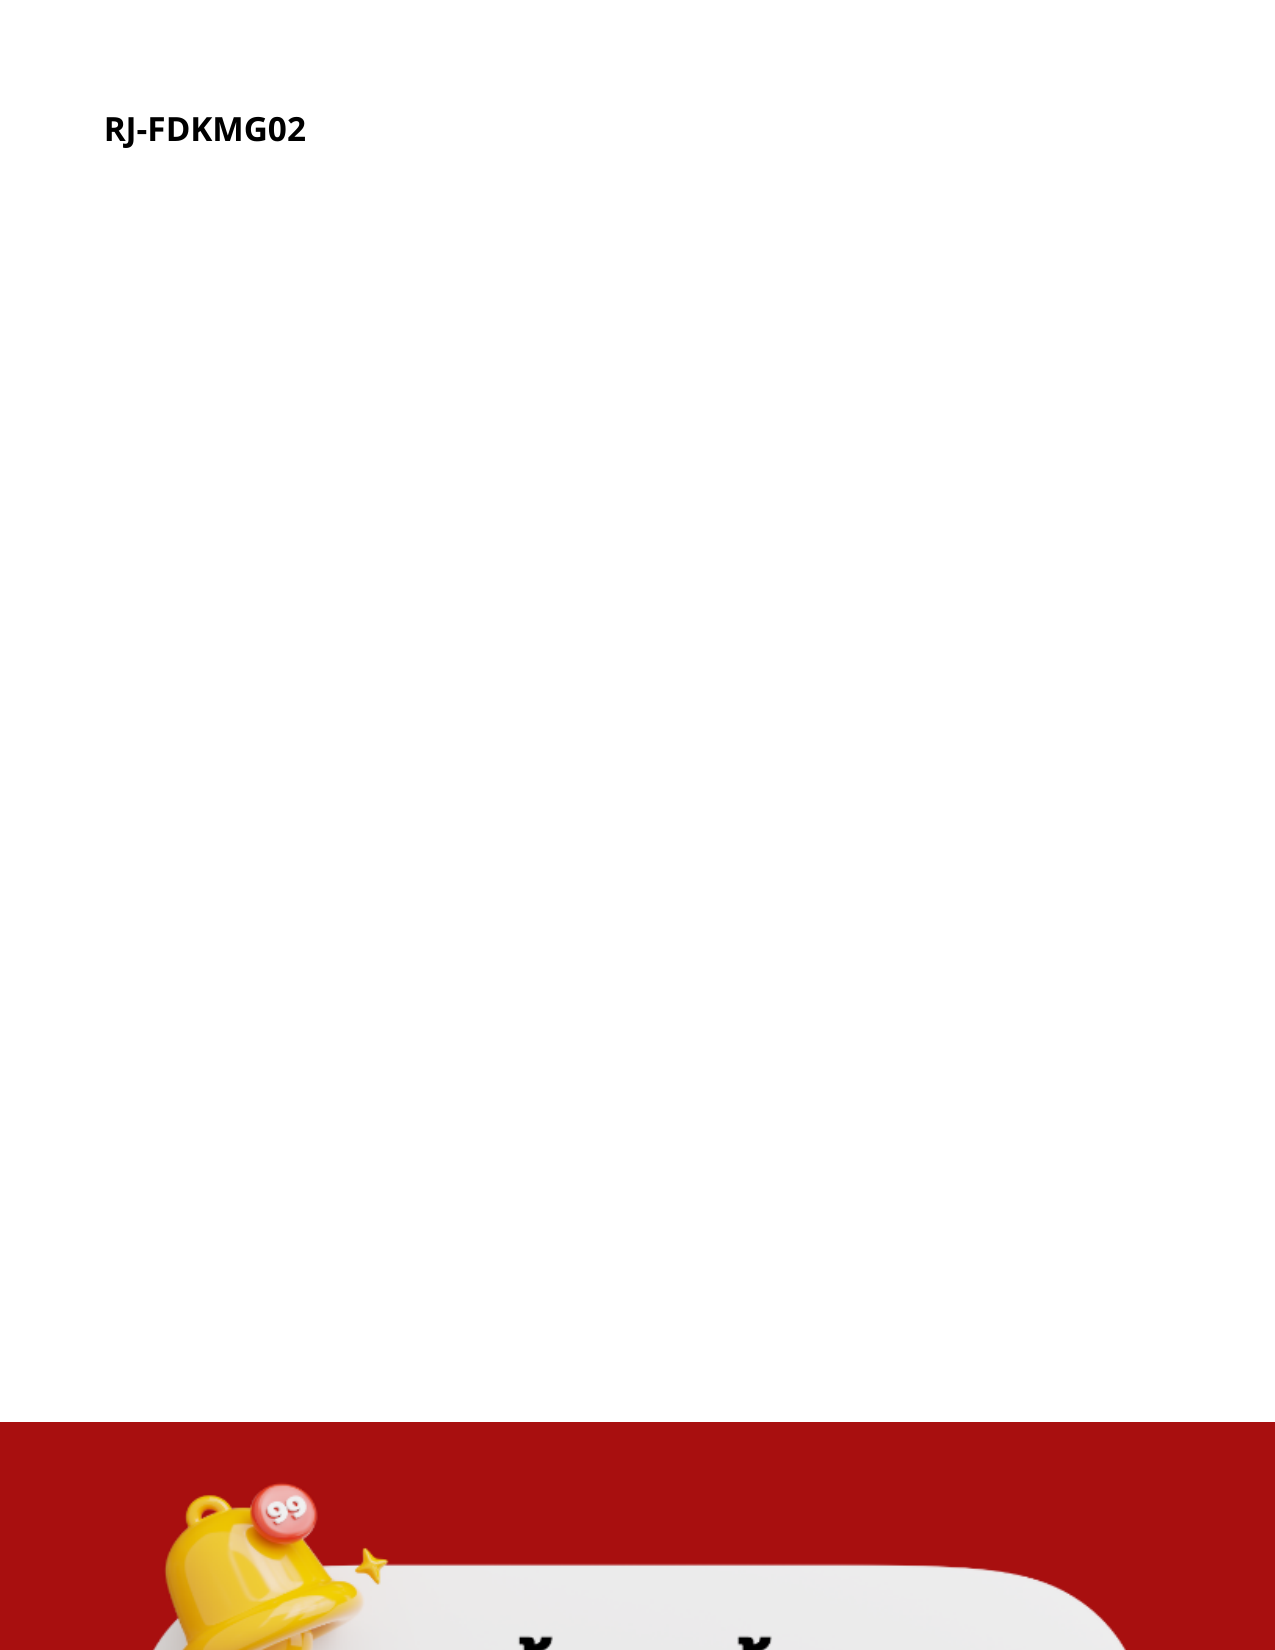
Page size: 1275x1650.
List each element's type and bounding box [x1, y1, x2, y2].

picture [0, 1422, 1275, 1650]
